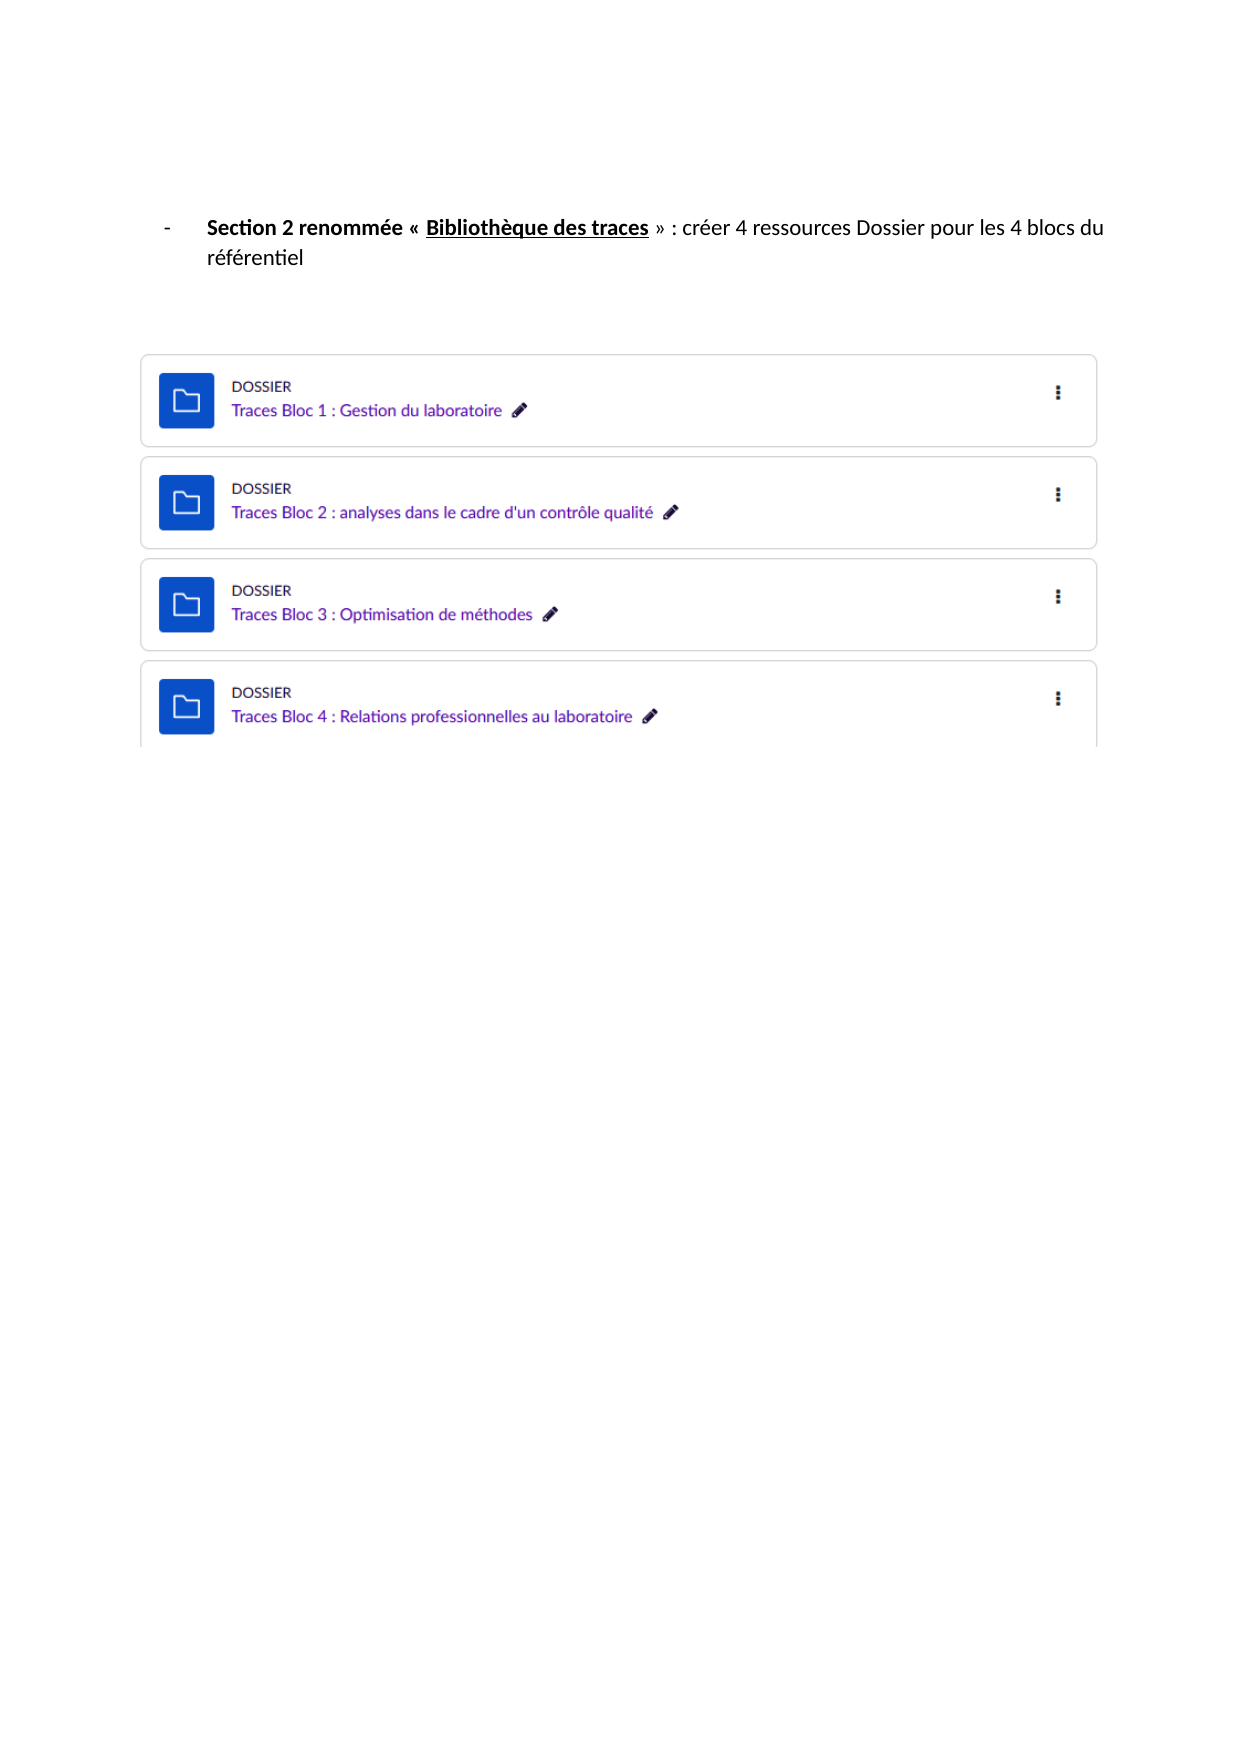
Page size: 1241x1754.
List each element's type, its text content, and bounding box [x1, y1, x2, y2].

picture [137, 343, 1100, 747]
list Section 2 renommée « Bibliothèque des traces » : créer 4 ressources Dossier pour les 4 blocs du référentiel [164, 213, 1152, 271]
